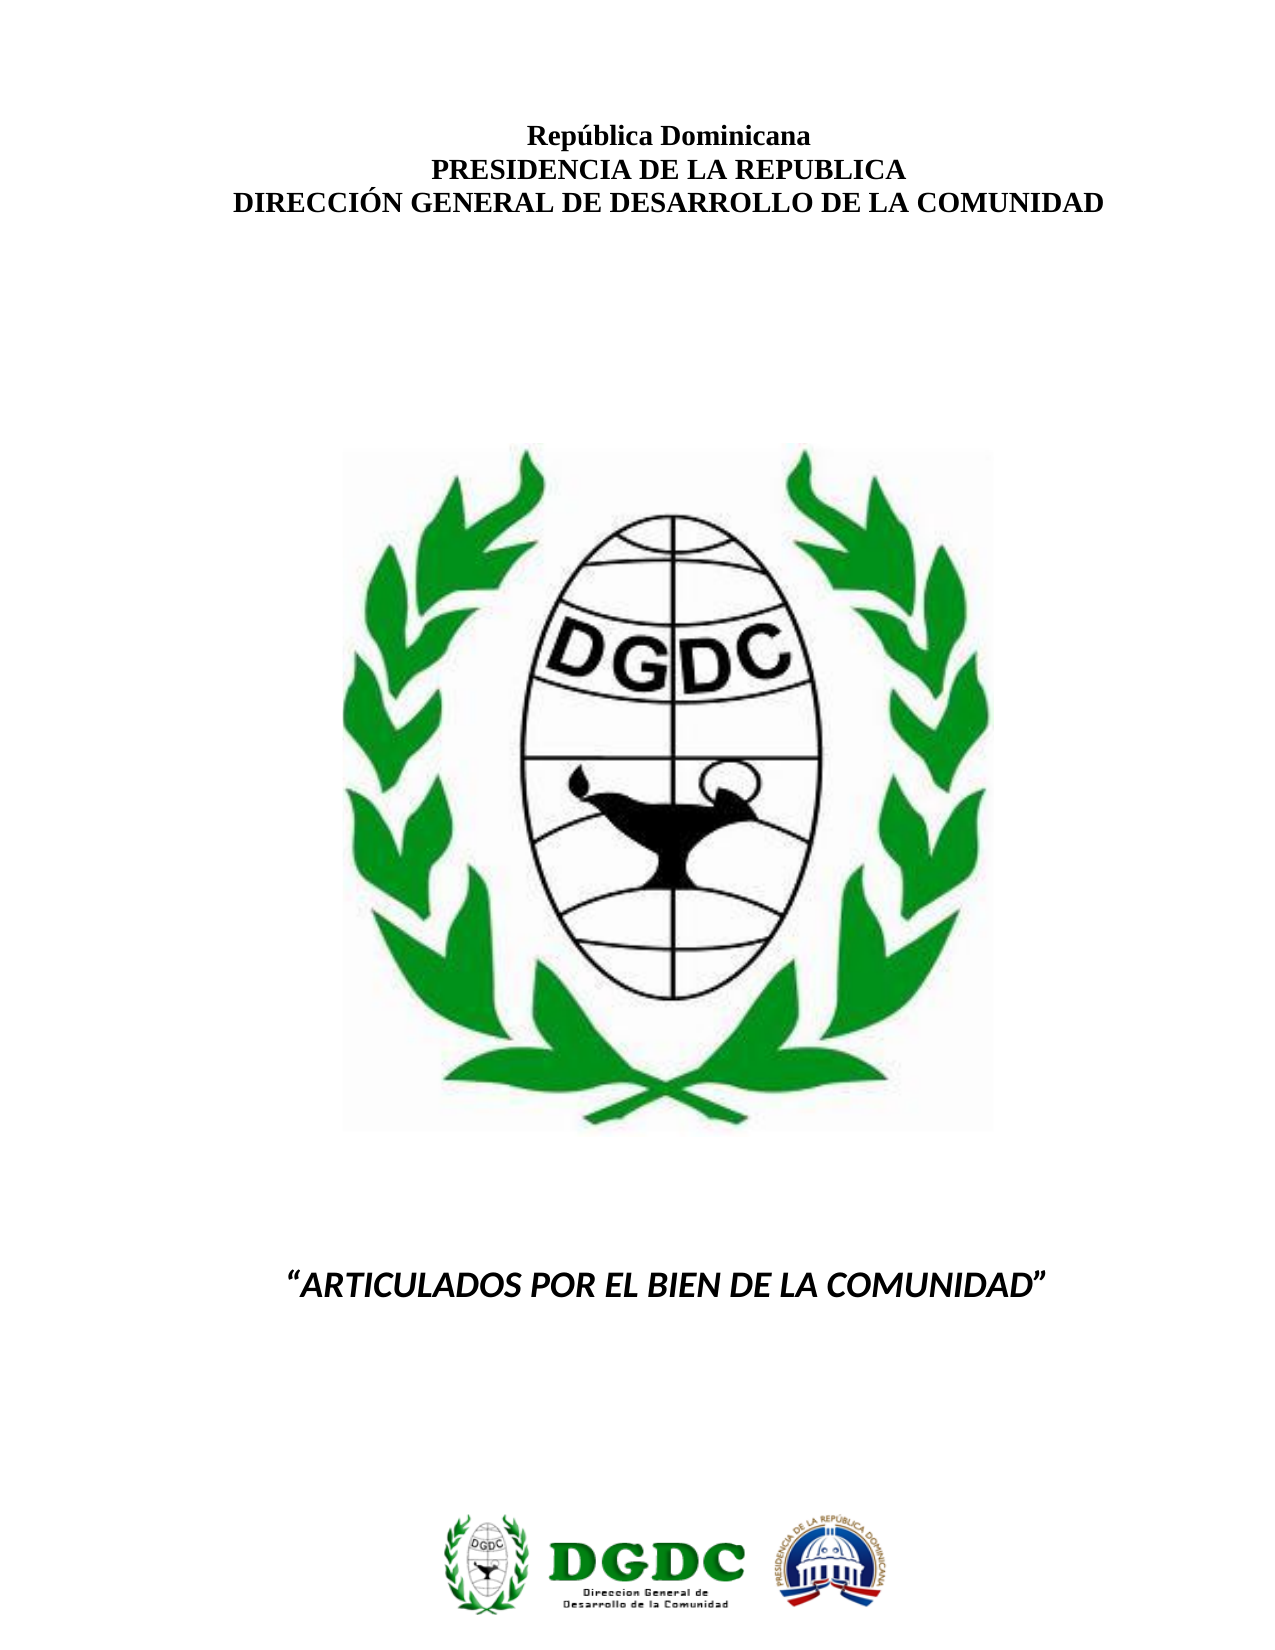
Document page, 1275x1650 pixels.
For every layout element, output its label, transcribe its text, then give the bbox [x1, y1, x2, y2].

text “ARTICULADOS POR EL BIEN DE LA COMUNIDAD” [179, 1261, 1158, 1307]
picture [340, 443, 993, 1134]
text DIRECCIÓN GENERAL DE DESARROLLO DE LA COMUNIDAD [179, 185, 1158, 219]
text República Dominicana [179, 118, 1158, 152]
picture [428, 1506, 909, 1622]
text PRESIDENCIA DE LA REPUBLICA [179, 152, 1158, 185]
